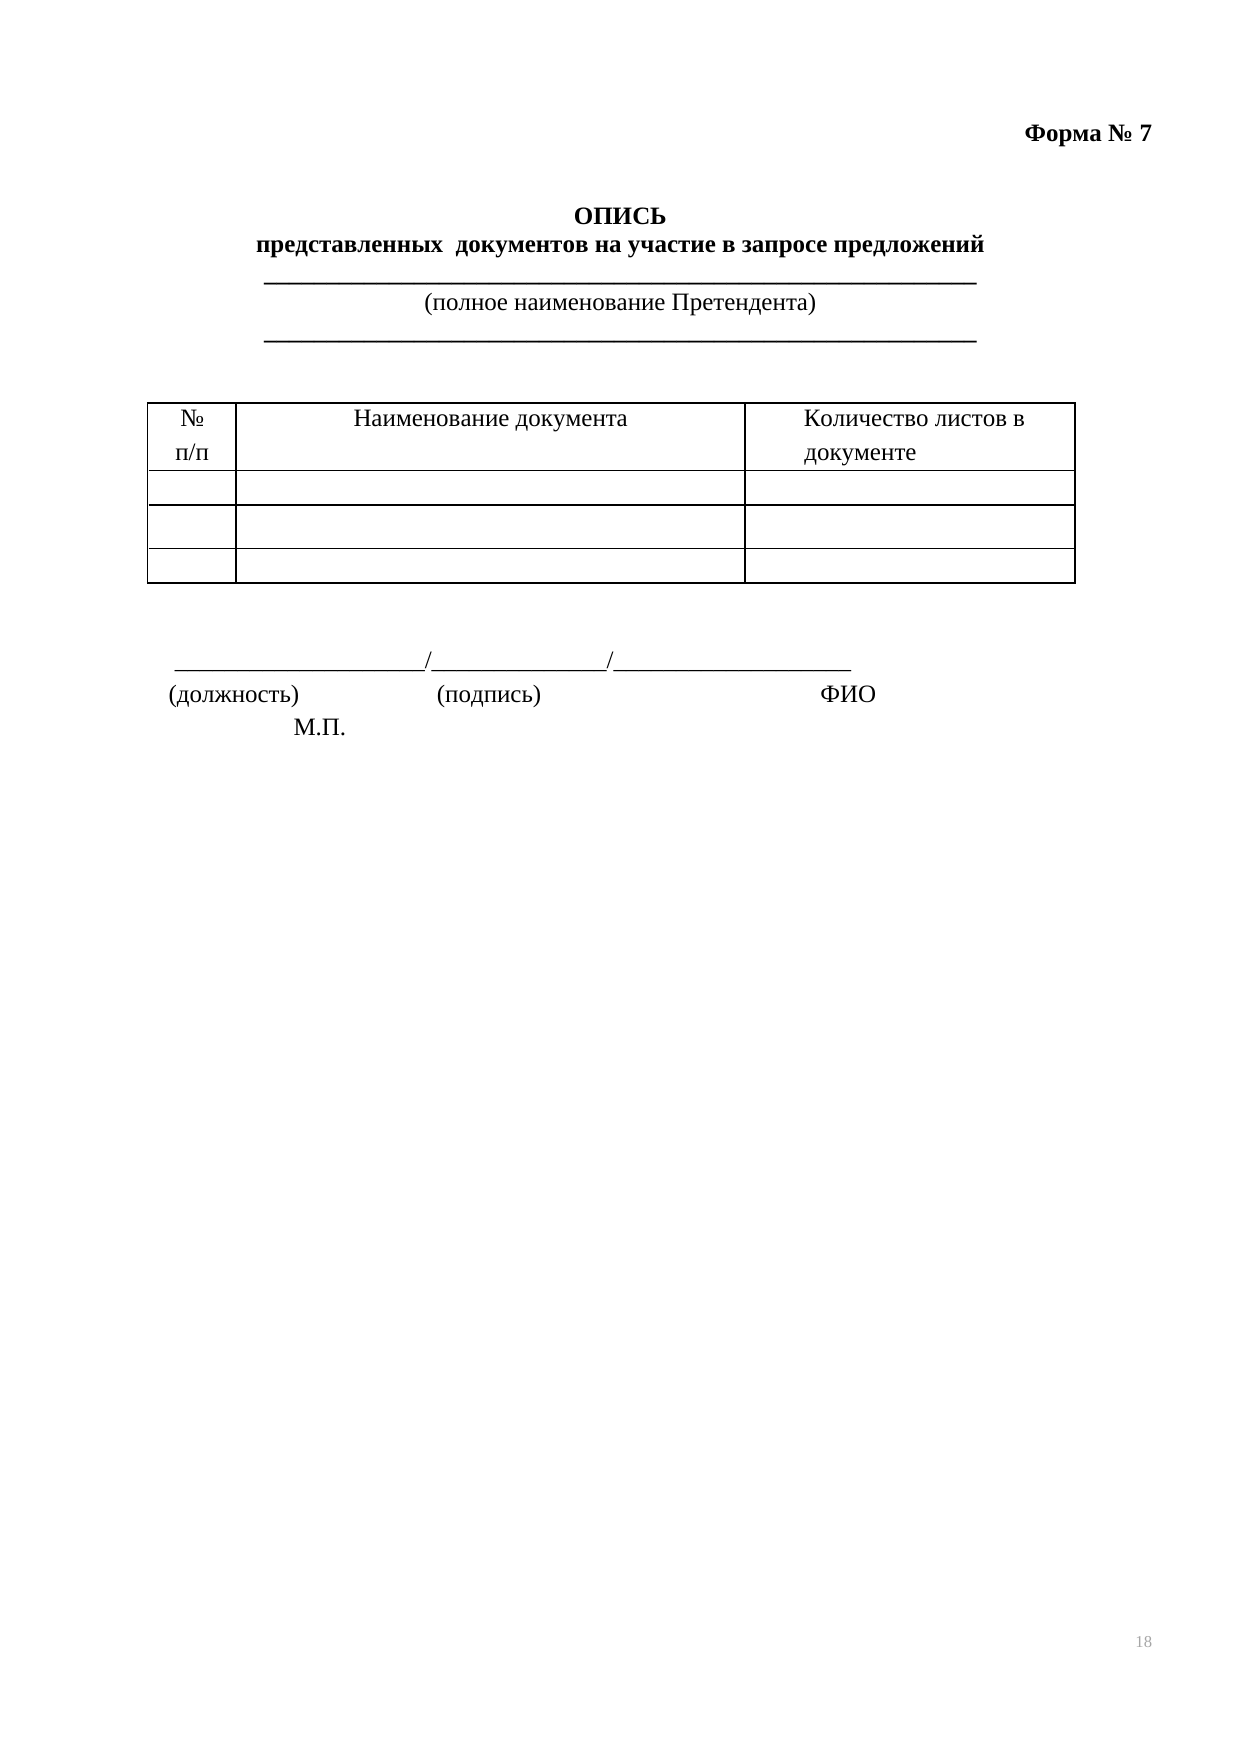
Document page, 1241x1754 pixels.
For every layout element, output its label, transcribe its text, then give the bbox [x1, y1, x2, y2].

table_header Наименование документа [237, 404, 744, 469]
text _________________________________________________________ [89, 316, 1152, 344]
text ОПИСЬ [89, 201, 1152, 229]
table_cell (должность) (подпись) М.П. [164, 679, 614, 745]
table_cell [746, 506, 1074, 548]
table_cell [148, 505, 235, 548]
table_cell [237, 506, 744, 548]
table_cell [746, 471, 1074, 504]
text (полное наименование Претендента) [89, 287, 1152, 316]
table_header ____________________/______________/___________________ [164, 613, 1082, 679]
table_cell [237, 471, 744, 504]
text _________________________________________________________ [89, 258, 1152, 287]
table_cell [746, 549, 1074, 582]
table_cell [148, 549, 235, 582]
table_cell [148, 471, 235, 504]
text Форма № 7 [89, 118, 1152, 147]
text представленных документов на участие в запросе предложений [89, 229, 1152, 258]
table_cell ФИО [614, 679, 1082, 745]
table_header № п/п [148, 404, 235, 469]
table_header Количество листов в документе [746, 404, 1074, 469]
table_cell [237, 549, 744, 582]
